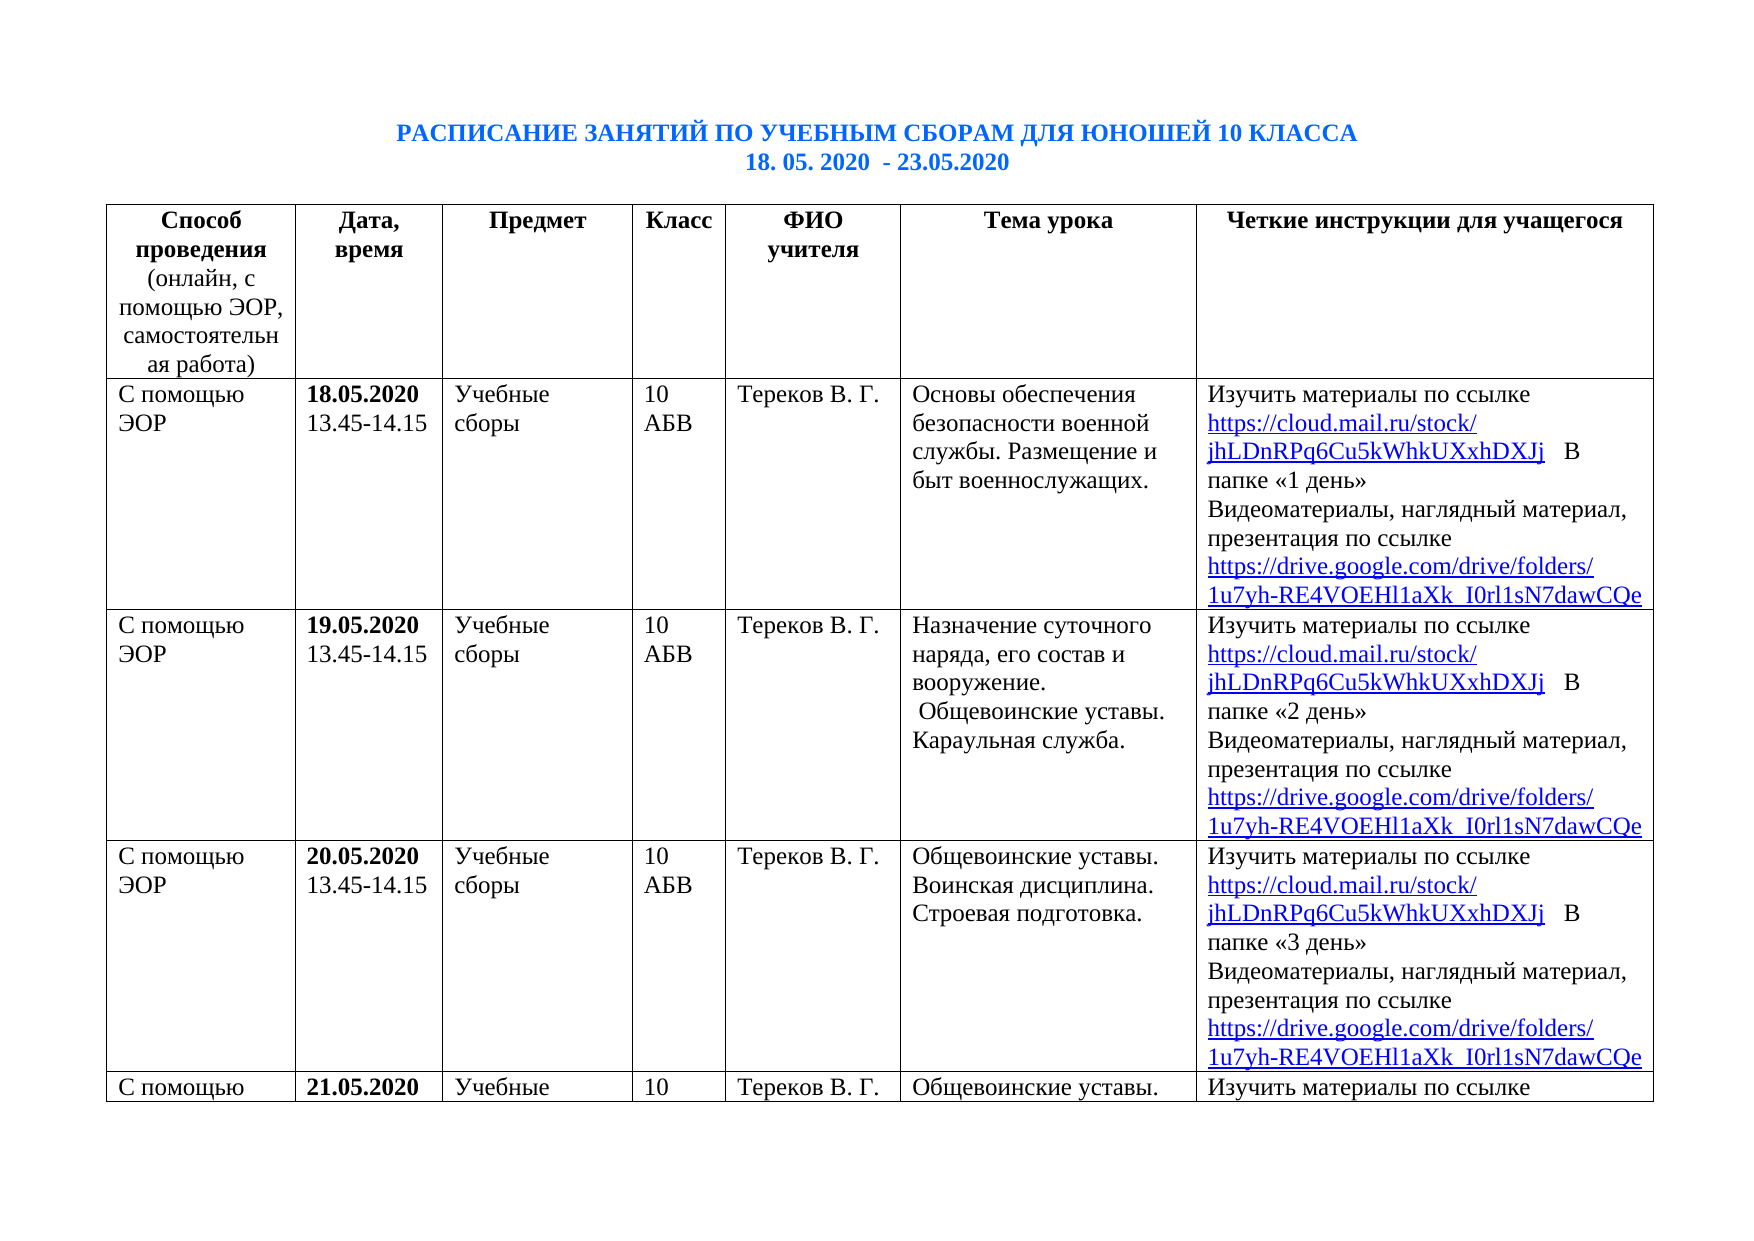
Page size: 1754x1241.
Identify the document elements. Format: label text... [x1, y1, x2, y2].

table_cell Тереков В. Г. [726, 379, 900, 609]
table_cell 20.05.2020 13.45-14.15 [296, 841, 442, 1071]
table_cell Учебные сборы [443, 379, 632, 609]
table_cell Учебные сборы [443, 1072, 632, 1101]
text 18. 05. 2020 - 23.05.2020 [118, 147, 1636, 176]
table_cell 18.05.2020 13.45-14.15 [296, 379, 442, 609]
table_header Способ проведения (онлайн, с помощью ЭОР, самостоятельная работа) [107, 205, 295, 378]
table_cell Основы обеспечения безопасности военной службы. Размещение и быт военнослужащих. [901, 379, 1196, 609]
table_cell Общевоинские уставы. Воинская дисциплина. Строевая подготовка. [901, 841, 1196, 1071]
table_cell 10 АБВ [633, 610, 725, 840]
table_cell 10 АБВ [633, 1072, 725, 1101]
table_cell 10 АБВ [633, 841, 725, 1071]
table_cell 19.05.2020 13.45-14.15 [296, 610, 442, 840]
text РАСПИСАНИЕ ЗАНЯТИЙ ПО УЧЕБНЫМ СБОРАМ ДЛЯ ЮНОШЕЙ 10 КЛАССА [118, 118, 1636, 147]
table_cell Учебные сборы [443, 610, 632, 840]
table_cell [296, 1072, 442, 1101]
table_cell Изучить материалы по ссылке https://cloud.mail.ru/stock/jhLDnRPq6Cu5kWhkUXxhDXJj В папке «2 день» Видеоматериалы, наглядный материал, презентация по ссылке https://drive.google.com/drive/folders/1u7yh-RE4VOEHl1aXk_I0rl1sN7dawCQe [1197, 610, 1653, 840]
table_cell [901, 1072, 1196, 1101]
table_cell Тереков В. Г. [726, 841, 900, 1071]
table_cell Тереков В. Г. [726, 610, 900, 840]
table_header Предмет [443, 205, 632, 378]
table_header Класс [633, 205, 725, 378]
table_cell С помощью ЭОР [107, 379, 295, 609]
table_cell 10 АБВ [633, 379, 725, 609]
table_header Тема урока [901, 205, 1196, 378]
table_cell С помощью ЭОР [107, 610, 295, 840]
table_cell Учебные сборы [443, 841, 632, 1071]
table_cell С помощью ЭОР [107, 1072, 295, 1101]
table_cell Назначение суточного наряда, его состав и вооружение. Общевоинские уставы. Караульная служба. [901, 610, 1196, 840]
table_header Четкие инструкции для учащегося [1197, 205, 1653, 378]
table_cell Изучить материалы по ссылке https://cloud.mail.ru/stock/jhLDnRPq6Cu5kWhkUXxhDXJj В папке «1 день» Видеоматериалы, наглядный материал, презентация по ссылке https://drive.google.com/drive/folders/1u7yh-RE4VOEHl1aXk_I0rl1sN7dawCQe [1197, 379, 1653, 609]
table_cell Тереков В. Г. [726, 1072, 900, 1101]
table_cell Изучить материалы по ссылке https://cloud.mail.ru/stock/jhLDnRPq6Cu5kWhkUXxhDXJj В папке «3 день» Видеоматериалы, наглядный материал, презентация по ссылке https://drive.google.com/drive/folders/1u7yh-RE4VOEHl1aXk_I0rl1sN7dawCQe [1197, 841, 1653, 1071]
table_cell С помощью ЭОР [107, 841, 295, 1071]
table_header ФИО учителя [726, 205, 900, 378]
table_header Дата, время [296, 205, 442, 378]
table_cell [1197, 1072, 1653, 1101]
